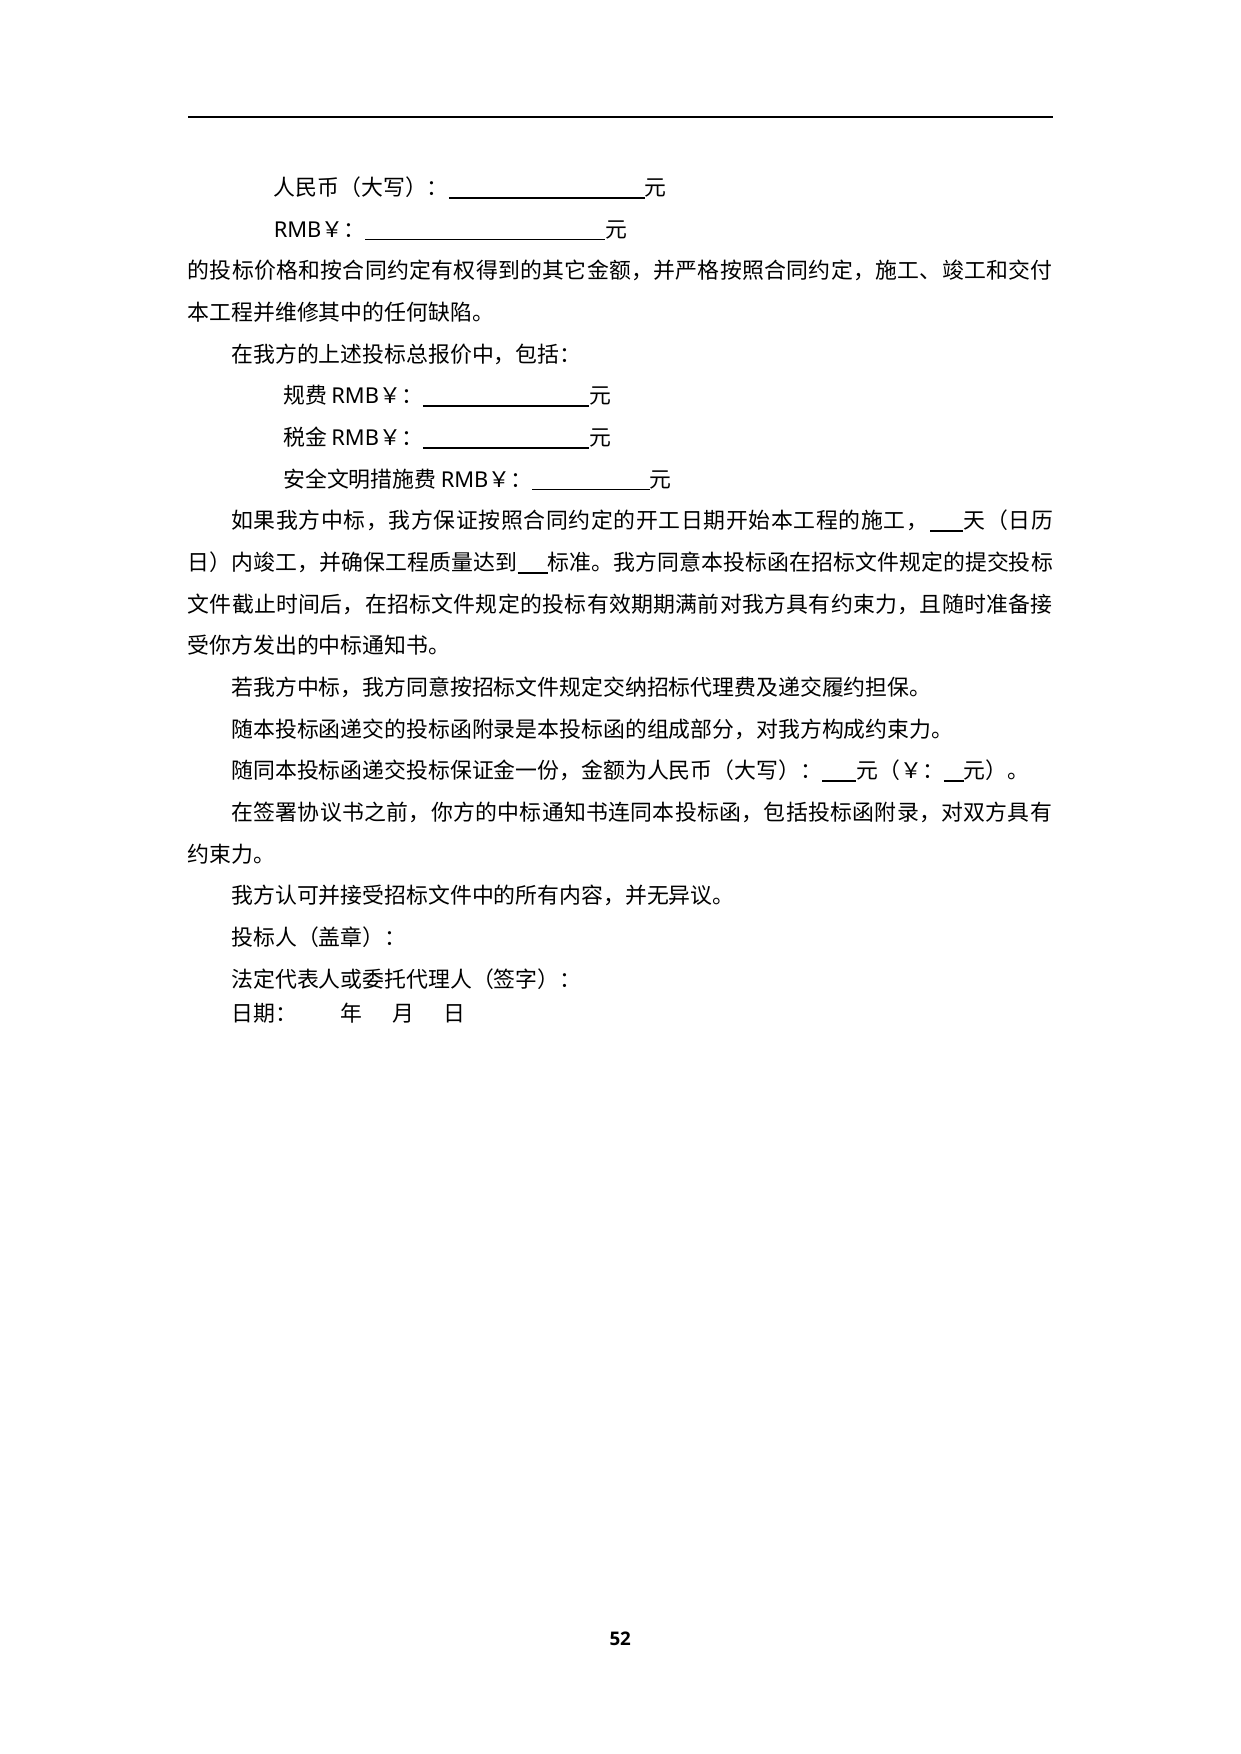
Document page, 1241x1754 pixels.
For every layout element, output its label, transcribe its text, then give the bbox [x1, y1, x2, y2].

text 安全文明措施费RMB￥： 元 [187, 454, 1053, 495]
text 的投标价格和按合同约定有权得到的其它金额，并严格按照合同约定，施工、竣工和交付本工程并维修其中的任何缺陷。 [187, 245, 1053, 329]
text 随同本投标函递交投标保证金一份，金额为人民币（大写）： 元（￥： 元）。 [187, 745, 1053, 787]
text 税金RMB￥： 元 [187, 412, 1053, 454]
text 在我方的上述投标总报价中，包括： [187, 329, 1053, 370]
text 若我方中标，我方同意按招标文件规定交纳招标代理费及递交履约担保。 [187, 662, 1053, 704]
text 在签署协议书之前，你方的中标通知书连同本投标函，包括投标函附录，对双方具有约束力。 [187, 787, 1053, 870]
text 规费RMB￥： 元 [187, 370, 1053, 412]
text 我方认可并接受招标文件中的所有内容，并无异议。 [187, 870, 1053, 912]
text 法定代表人或委托代理人（签字）： [187, 954, 1053, 995]
text 日期： 年 月 日 [187, 995, 1053, 1028]
text 如果我方中标，我方保证按照合同约定的开工日期开始本工程的施工， 天（日历日）内竣工，并确保工程质量达到 标准。我方同意本投标函在招标文件规定的提交投标文件截止时间后，在招标文件规定的投标有效期期满前对我方具有约束力，且随时准备接受你方发出的中标通知书。 [187, 495, 1053, 662]
text 投标人（盖章）： [187, 912, 1053, 954]
text 人民币（大写）： 元 [187, 162, 1053, 204]
text 随本投标函递交的投标函附录是本投标函的组成部分，对我方构成约束力。 [187, 704, 1053, 745]
text RMB￥： 元 [187, 204, 1053, 245]
